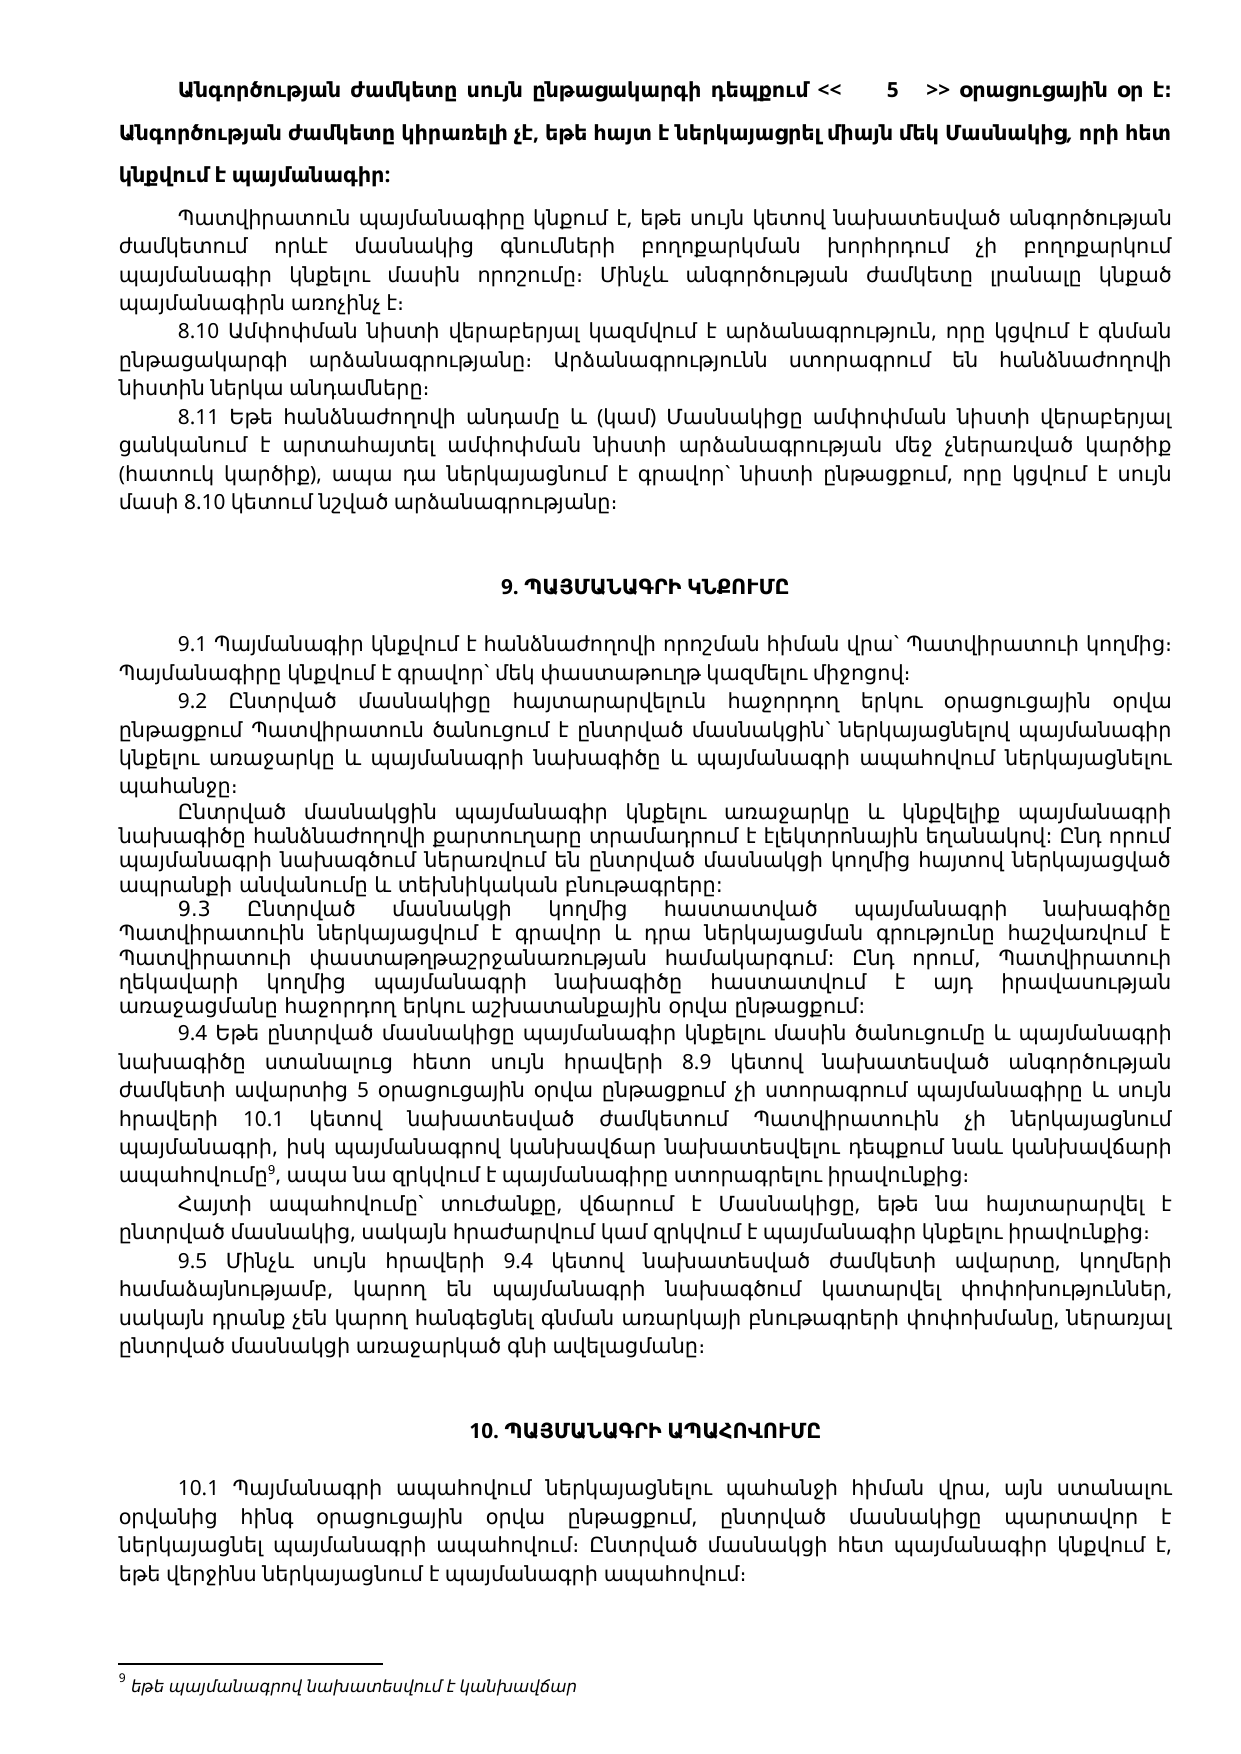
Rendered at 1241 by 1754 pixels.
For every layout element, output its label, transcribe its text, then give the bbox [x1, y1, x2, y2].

text Պատվիրատուն պայմանագիրը կնքում է, եթե սույն կետով նախատեսված անգործության ժամկետում որևէ մասնակից գնումների բողոքարկման խորհրդում չի բողոքարկում պայմանագիր կնքելու մասին որոշումը։ Մինչև անգործության ժամկետը լրանալը կնքած պայմանագիրն առոչինչ է։ [118, 203, 1172, 317]
text 8.11 Եթե հանձնաժողովի անդամը և (կամ) Մասնակիցը ամփոփման նիստի վերաբերյալ ցանկանում է արտահայտել ամփոփման նիստի արձանագրության մեջ չներառված կարծիք (հատուկ կարծիք), ապա դա ներկայացնում է գրավոր` նիստի ընթացքում, որը կցվում է սույն մասի 8.10 կետում նշված արձանագրությանը։ [118, 402, 1172, 516]
text 9. ՊԱՅՄԱՆԱԳՐԻ ԿՆՔՈՒՄԸ [118, 572, 1172, 601]
text Ընտրված մասնակցին պայմանագիր կնքելու առաջարկը և կնքվելիք պայմանագրի նախագիծը հանձնաժողովի քարտուղարը տրամադրում է էլեկտրոնային եղանակով: Ընդ որում պայմանագրի նախագծում ներառվում են ընտրված մասնակցի կողմից հայտով ներկայացված ապրանքի անվանումը և տեխնիկական բնութագրերը: [118, 800, 1172, 897]
text 9.5 Մինչև սույն հրավերի 9.4 կետով նախատեսված ժամկետի ավարտը, կողմերի համաձայնությամբ, կարող են պայմանագրի նախագծում կատարվել փոփոխություններ, սակայն դրանք չեն կարող հանգեցնել գնման առարկայի բնութագրերի փոփոխմանը, ներառյալ ընտրված մասնակցի առաջարկած գնի ավելացմանը։ [118, 1246, 1172, 1360]
text 9.1 Պայմանագիր կնքվում է հանձնաժողովի որոշման հիման վրա` Պատվիրատուի կողմից։ Պայմանագիրը կնքվում է գրավոր` մեկ փաստաթուղթ կազմելու միջոցով։ [118, 629, 1172, 686]
text Հայտի ապահովումը` տուժանքը, վճարում է Մասնակիցը, եթե նա հայտարարվել է ընտրված մասնակից, սակայն հրաժարվում կամ զրկվում է պայմանագիր կնքելու իրավունքից։ [118, 1189, 1172, 1246]
text Անգործության ժամկետը սույն ընթացակարգի դեպքում << 5 >> օրացուցային օր է։ Անգործության ժամկետը կիրառելի չէ, եթե հայտ է ներկայացրել միայն մեկ Մասնակից, որի հետ կնքվում է պայմանագիր: [118, 75, 1172, 189]
text 9.4 Եթե ընտրված մասնակիցը պայմանագիր կնքելու մասին ծանուցումը և պայմանագրի նախագիծը ստանալուց հետո սույն հրավերի 8.9 կետով նախատեսված անգործության ժամկետի ավարտից 5 օրացուցային օրվա ընթացքում չի ստորագրում պայմանագիրը և սույն հրավերի 10.1 կետով նախատեսված ժամկետում Պատվիրատուին չի ներկայացնում պայմանագրի, իսկ պայմանագրով կանխավճար նախատեսվելու դեպքում նաև կանխավճարի ապահովումը, ապա նա զրկվում է պայմանագիրը ստորագրելու իրավունքից։ [118, 1018, 1172, 1189]
text 10.1 Պայմանագրի ապահովում ներկայացնելու պահանջի հիման վրա, այն ստանալու օրվանից հինգ օրացուցային օրվա ընթացքում, ընտրված մասնակիցը պարտավոր է ներկայացնել պայմանագրի ապահովում։ Ընտրված մասնակցի հետ պայմանագիր կնքվում է, եթե վերջինս ներկայացնում է պայմանագրի ապահովում։ [118, 1473, 1172, 1587]
text 9.2 Ընտրված մասնակիցը հայտարարվելուն հաջորդող երկու օրացուցային օրվա ընթացքում Պատվիրատուն ծանուցում է ընտրված մասնակցին` ներկայացնելով պայմանագիր կնքելու առաջարկը և պայմանագրի նախագիծը և պայմանագրի ապահովում ներկայացնելու պահանջը։ [118, 686, 1172, 800]
text 9.3 Ընտրված մասնակցի կողմից հաստատված պայմանագրի նախագիծը Պատվիրատուին ներկայացվում է գրավոր և դրա ներկայացման գրությունը հաշվառվում է Պատվիրատուի փաստաթղթաշրջանառության համակարգում: Ընդ որում, Պատվիրատուի ղեկավարի կողմից պայմանագրի նախագիծը հաստատվում է այդ իրավասության առաջացմանը հաջորդող երկու աշխատանքային օրվա ընթացքում: [118, 897, 1172, 1018]
text 8.10 Ամփոփման նիստի վերաբերյալ կազմվում է արձանագրություն, որը կցվում է գնման ընթացակարգի արձանագրությանը։ Արձանագրությունն ստորագրում են հանձնաժողովի նիստին ներկա անդամները։ [118, 317, 1172, 402]
text 10. ՊԱՅՄԱՆԱԳՐԻ ԱՊԱՀՈՎՈՒՄԸ [118, 1417, 1172, 1445]
